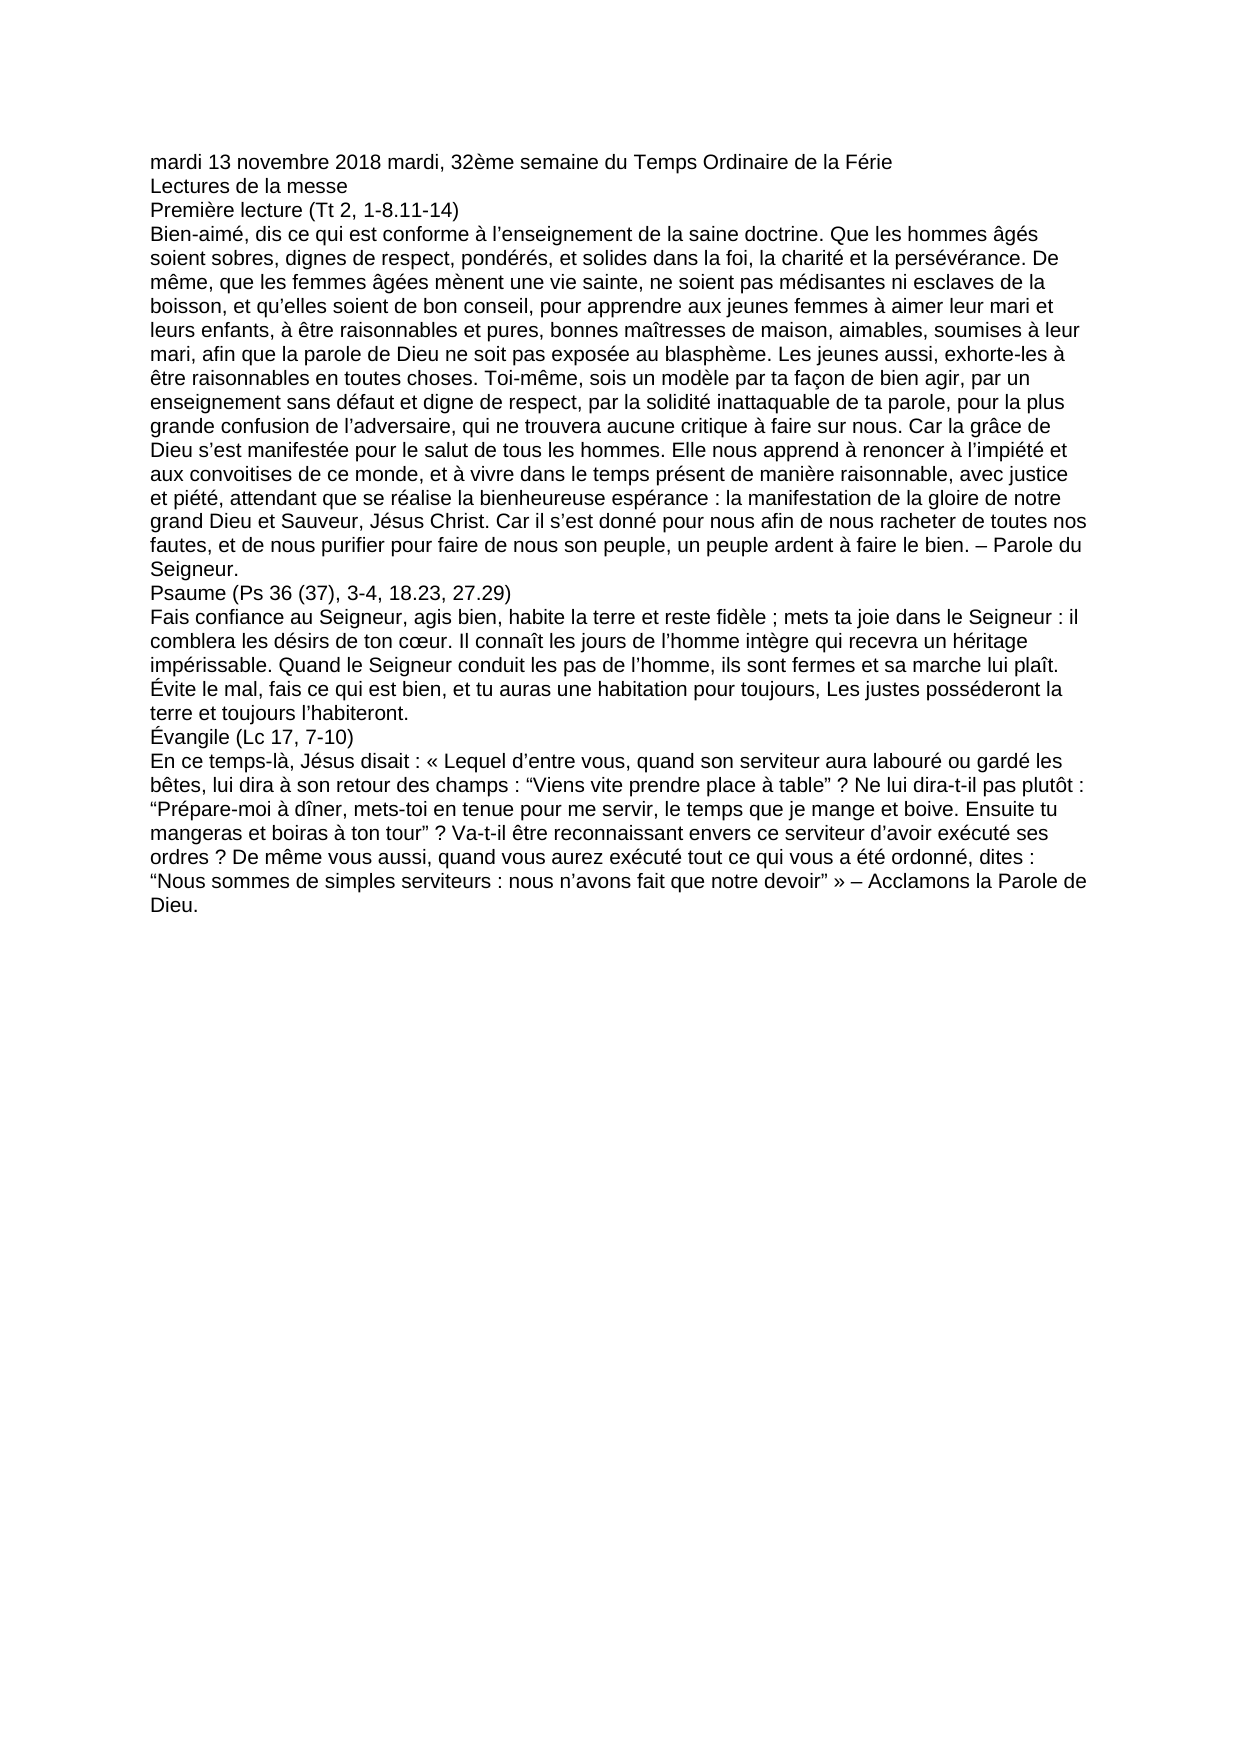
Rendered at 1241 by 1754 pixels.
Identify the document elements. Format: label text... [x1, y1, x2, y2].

text Fais confiance au Seigneur, agis bien, habite la terre et reste fidèle ; mets ta joie dans le Seigneur : il comblera les désirs de ton cœur. Il connaît les jours de l’homme intègre qui recevra un héritage impérissable. Quand le Seigneur conduit les pas de l’homme, ils sont fermes et sa marche lui plaît. Évite le mal, fais ce qui est bien, et tu auras une habitation pour toujours, Les justes posséderont la terre et toujours l’habiteront. [150, 605, 1090, 725]
text En ce temps-là, Jésus disait : « Lequel d’entre vous, quand son serviteur aura labouré ou gardé les bêtes, lui dira à son retour des champs : “Viens vite prendre place à table” ? Ne lui dira-t-il pas plutôt : “Prépare-moi à dîner, mets-toi en tenue pour me servir, le temps que je mange et boive. Ensuite tu mangeras et boiras à ton tour” ? Va-t-il être reconnaissant envers ce serviteur d’avoir exécuté ses ordres ? De même vous aussi, quand vous aurez exécuté tout ce qui vous a été ordonné, dites : “Nous sommes de simples serviteurs : nous n’avons fait que notre devoir” » – Acclamons la Parole de Dieu. [150, 749, 1090, 917]
text Bien-aimé, dis ce qui est conforme à l’enseignement de la saine doctrine. Que les hommes âgés soient sobres, dignes de respect, pondérés, et solides dans la foi, la charité et la persévérance. De même, que les femmes âgées mènent une vie sainte, ne soient pas médisantes ni esclaves de la boisson, et qu’elles soient de bon conseil, pour apprendre aux jeunes femmes à aimer leur mari et leurs enfants, à être raisonnables et pures, bonnes maîtresses de maison, aimables, soumises à leur mari, afin que la parole de Dieu ne soit pas exposée au blasphème. Les jeunes aussi, exhorte-les à être raisonnables en toutes choses. Toi-même, sois un modèle par ta façon de bien agir, par un enseignement sans défaut et digne de respect, par la solidité inattaquable de ta parole, pour la plus grande confusion de l’adversaire, qui ne trouvera aucune critique à faire sur nous. Car la grâce de Dieu s’est manifestée pour le salut de tous les hommes. Elle nous apprend à renoncer à l’impiété et aux convoitises de ce monde, et à vivre dans le temps présent de manière raisonnable, avec justice et piété, attendant que se réalise la bienheureuse espérance : la manifestation de la gloire de notre grand Dieu et Sauveur, Jésus Christ. Car il s’est donné pour nous afin de nous racheter de toutes nos fautes, et de nous purifier pour faire de nous son peuple, un peuple ardent à faire le bien. – Parole du Seigneur. [150, 222, 1090, 581]
